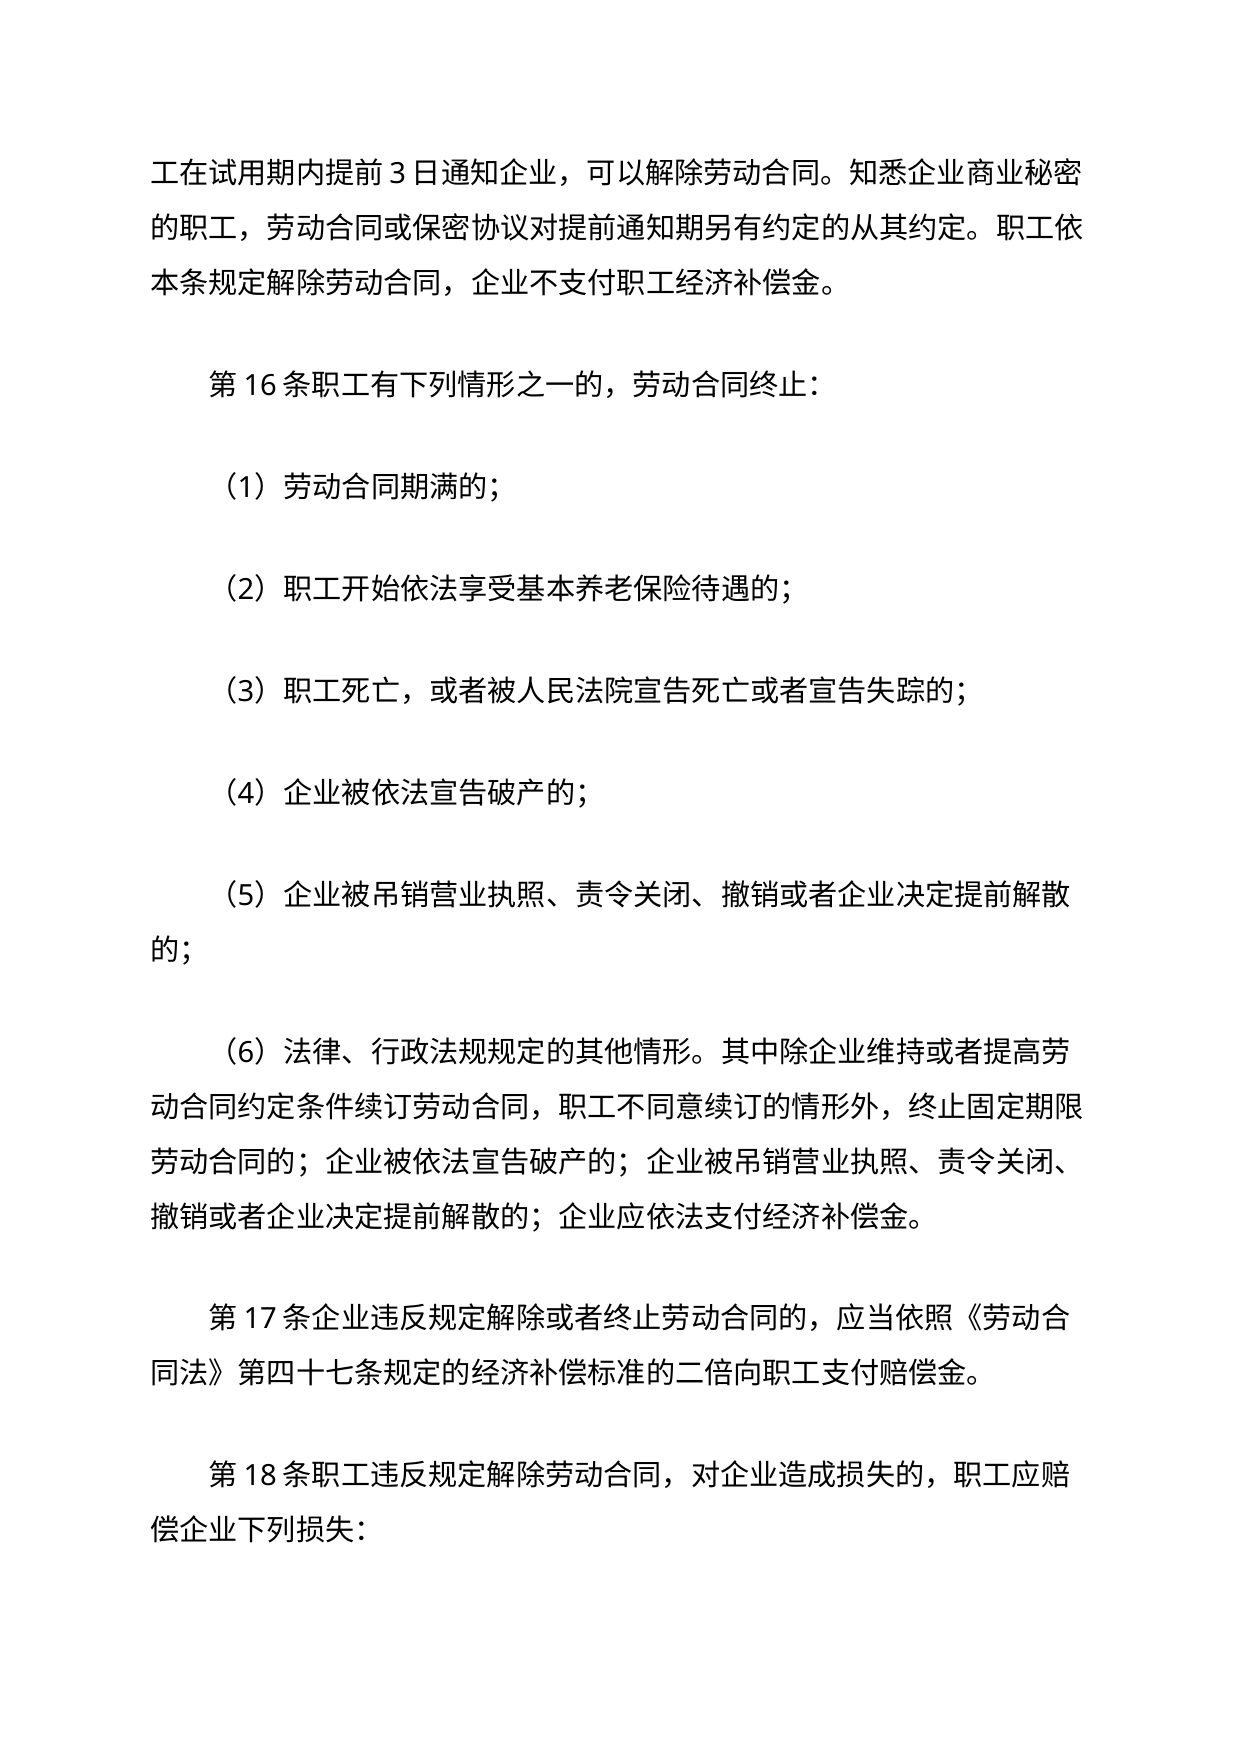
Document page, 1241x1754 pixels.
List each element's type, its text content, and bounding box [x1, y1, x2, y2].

text 第17条企业违反规定解除或者终止劳动合同的，应当依照《劳动合同法》第四十七条规定的经济补偿标准的二倍向职工支付赔偿金。 [150, 1295, 1090, 1392]
text （5）企业被吊销营业执照、责令关闭、撤销或者企业决定提前解散的； [150, 872, 1090, 969]
text 第18条职工违反规定解除劳动合同，对企业造成损失的，职工应赔偿企业下列损失： [150, 1452, 1090, 1549]
text （3）职工死亡，或者被人民法院宣告死亡或者宣告失踪的； [150, 668, 1090, 710]
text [150, 150, 1090, 302]
text （2）职工开始依法享受基本养老保险待遇的； [150, 566, 1090, 608]
text （6）法律、行政法规规定的其他情形。其中除企业维持或者提高劳动合同约定条件续订劳动合同，职工不同意续订的情形外，终止固定期限劳动合同的；企业被依法宣告破产的；企业被吊销营业执照、责令关闭、撤销或者企业决定提前解散的；企业应依法支付经济补偿金。 [150, 1028, 1090, 1235]
text （4）企业被依法宣告破产的； [150, 769, 1090, 812]
text （1）劳动合同期满的； [150, 464, 1090, 506]
text 第16条职工有下列情形之一的，劳动合同终止： [150, 362, 1090, 404]
